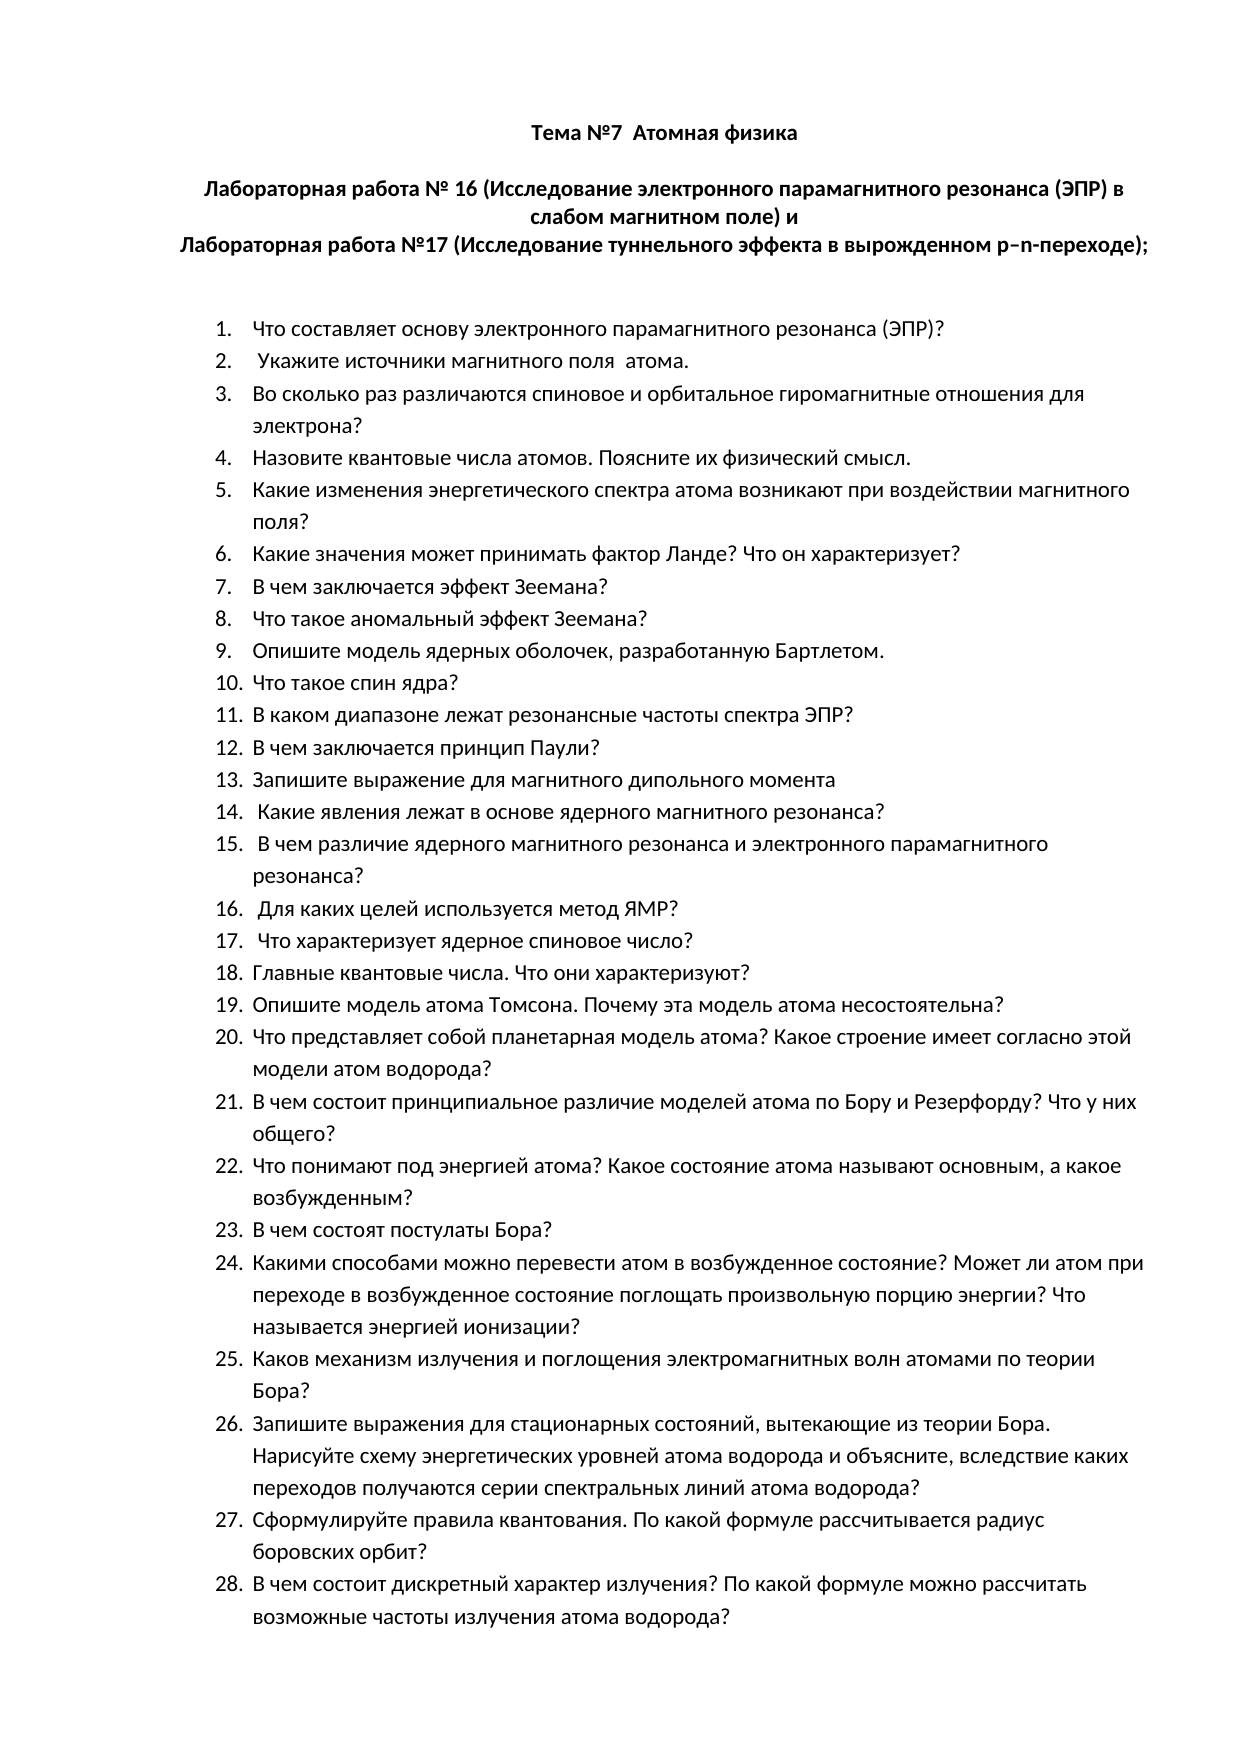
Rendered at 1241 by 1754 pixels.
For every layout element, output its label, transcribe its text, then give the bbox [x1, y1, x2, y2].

list Какие изменения энергетического спектра атома возникают при воздействии магнитного поля? [215, 475, 1152, 535]
list Что составляет основу электронного парамагнитного резонанса (ЭПР)? [215, 314, 1152, 342]
list Что такое спин ядра? [215, 668, 1152, 696]
list В чем заключается эффект Зеемана? [215, 572, 1152, 600]
list В каком диапазоне лежат резонансные частоты спектра ЭПР? [215, 701, 1152, 728]
list В чем заключается принцип Паули? [215, 733, 1152, 761]
list Опишите модель атома Томсона. Почему эта модель атома несостоятельна? [215, 990, 1152, 1018]
list Каков механизм излучения и поглощения электромагнитных волн атомами по теории Бора? [215, 1344, 1152, 1404]
list Что понимают под энергией атома? Какое состояние атома называют основным, а какое возбужденным? [215, 1151, 1152, 1211]
text Лабораторная работа №17 (Исследование туннельного эффекта в вырожденном p–n-переходе); [177, 230, 1152, 286]
list Для каких целей используется метод ЯМР? [215, 894, 1152, 922]
list Назовите квантовые числа атомов. Поясните их физический смысл. [215, 443, 1152, 471]
list В чем состоит принципиальное различие моделей атома по Бору и Резерфорду? Что у них общего? [215, 1087, 1152, 1147]
list Запишите выражения для стационарных состояний, вытекающие из теории Бора. Нарисуйте схему энергетических уровней атома водорода и объясните, вследствие каких переходов получаются серии спектральных линий атома водорода? [215, 1409, 1152, 1501]
list Какие явления лежат в основе ядерного магнитного резонанса? [215, 797, 1152, 825]
list Какие значения может принимать фактор Ланде? Что он характеризует? [215, 539, 1152, 568]
text Тема №7 Атомная физика [177, 118, 1152, 146]
list Главные квантовые числа. Что они характеризуют? [215, 958, 1152, 986]
text Лабораторная работа № 16 (Исследование электронного парамагнитного резонанса (ЭПР) в слабом магнитном поле) и [177, 174, 1152, 230]
list Какими способами можно перевести атом в возбужденное состояние? Может ли атом при переходе в возбужденное состояние поглощать произвольную порцию энергии? Что называется энергией ионизации? [215, 1248, 1152, 1340]
list Что характеризует ядерное спиновое число? [215, 926, 1152, 954]
list Во сколько раз различаются спиновое и орбитальное гиромагнитные отношения для электрона? [215, 379, 1152, 439]
list Укажите источники магнитного поля атома. [215, 346, 1152, 374]
list Сформулируйте правила квантования. По какой формуле рассчитывается радиус боровских орбит? [215, 1505, 1152, 1565]
list Что такое аномальный эффект Зеемана? [215, 604, 1152, 632]
list Запишите выражение для магнитного дипольного момента [215, 765, 1152, 793]
list В чем состоят постулаты Бора? [215, 1216, 1152, 1243]
list В чем состоит дискретный характер излучения? По какой формуле можно рассчитать возможные частоты излучения атома водорода? [215, 1569, 1152, 1630]
list В чем различие ядерного магнитного резонанса и электронного парамагнитного резонанса? [215, 829, 1152, 889]
list Что представляет собой планетарная модель атома? Какое строение имеет согласно этой модели атом водорода? [215, 1022, 1152, 1083]
list Опишите модель ядерных оболочек, разработанную Бартлетом. [215, 636, 1152, 664]
